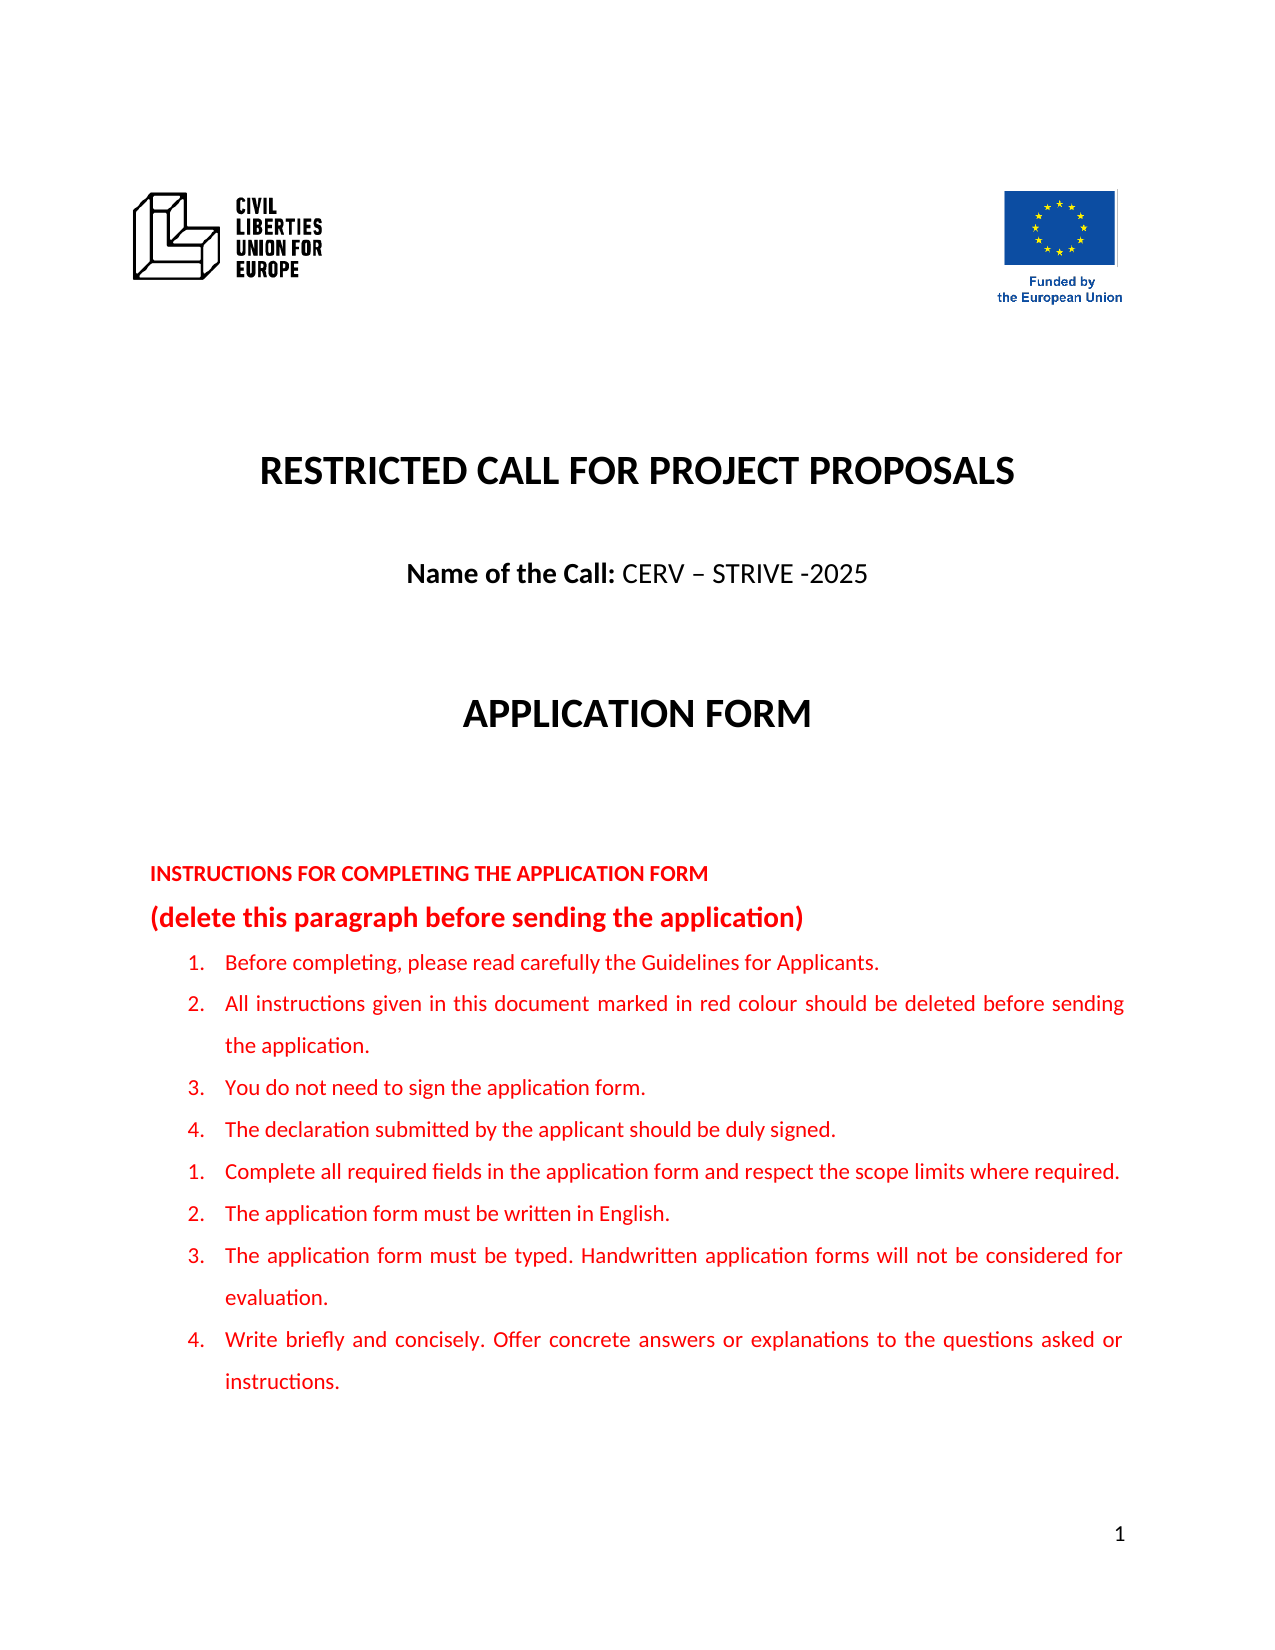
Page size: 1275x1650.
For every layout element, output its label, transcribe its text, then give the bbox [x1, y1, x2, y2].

list Before completing, please read carefully the Guidelines for Applicants. [187, 948, 1125, 976]
list Complete all required fields in the application form and respect the scope limits where required. [187, 1157, 1125, 1186]
list The application form must be typed. Handwritten application forms will not be considered for evaluation. [187, 1241, 1125, 1311]
text INSTRUCTIONS FOR COMPLETING THE APPLICATION FORM [150, 859, 1125, 887]
text Name of the Call: CERV – STRIVE -2025 [150, 555, 1125, 591]
picture [132, 192, 322, 280]
text (delete this paragraph before sending the application) [150, 899, 1125, 935]
text RESTRICTED CALL FOR PROJECT PROPOSALS [150, 444, 1125, 495]
list Write briefly and concisely. Offer concrete answers or explanations to the questions asked or instructions. [187, 1325, 1125, 1395]
list The application form must be written in English. [187, 1199, 1125, 1227]
list The declaration submitted by the applicant should be duly signed. [187, 1116, 1125, 1143]
list You do not need to sign the application form. [187, 1073, 1125, 1102]
list All instructions given in this document marked in red colour should be deleted before sending the application. [187, 989, 1125, 1059]
text APPLICATION FORM [150, 687, 1125, 738]
picture [991, 189, 1128, 316]
